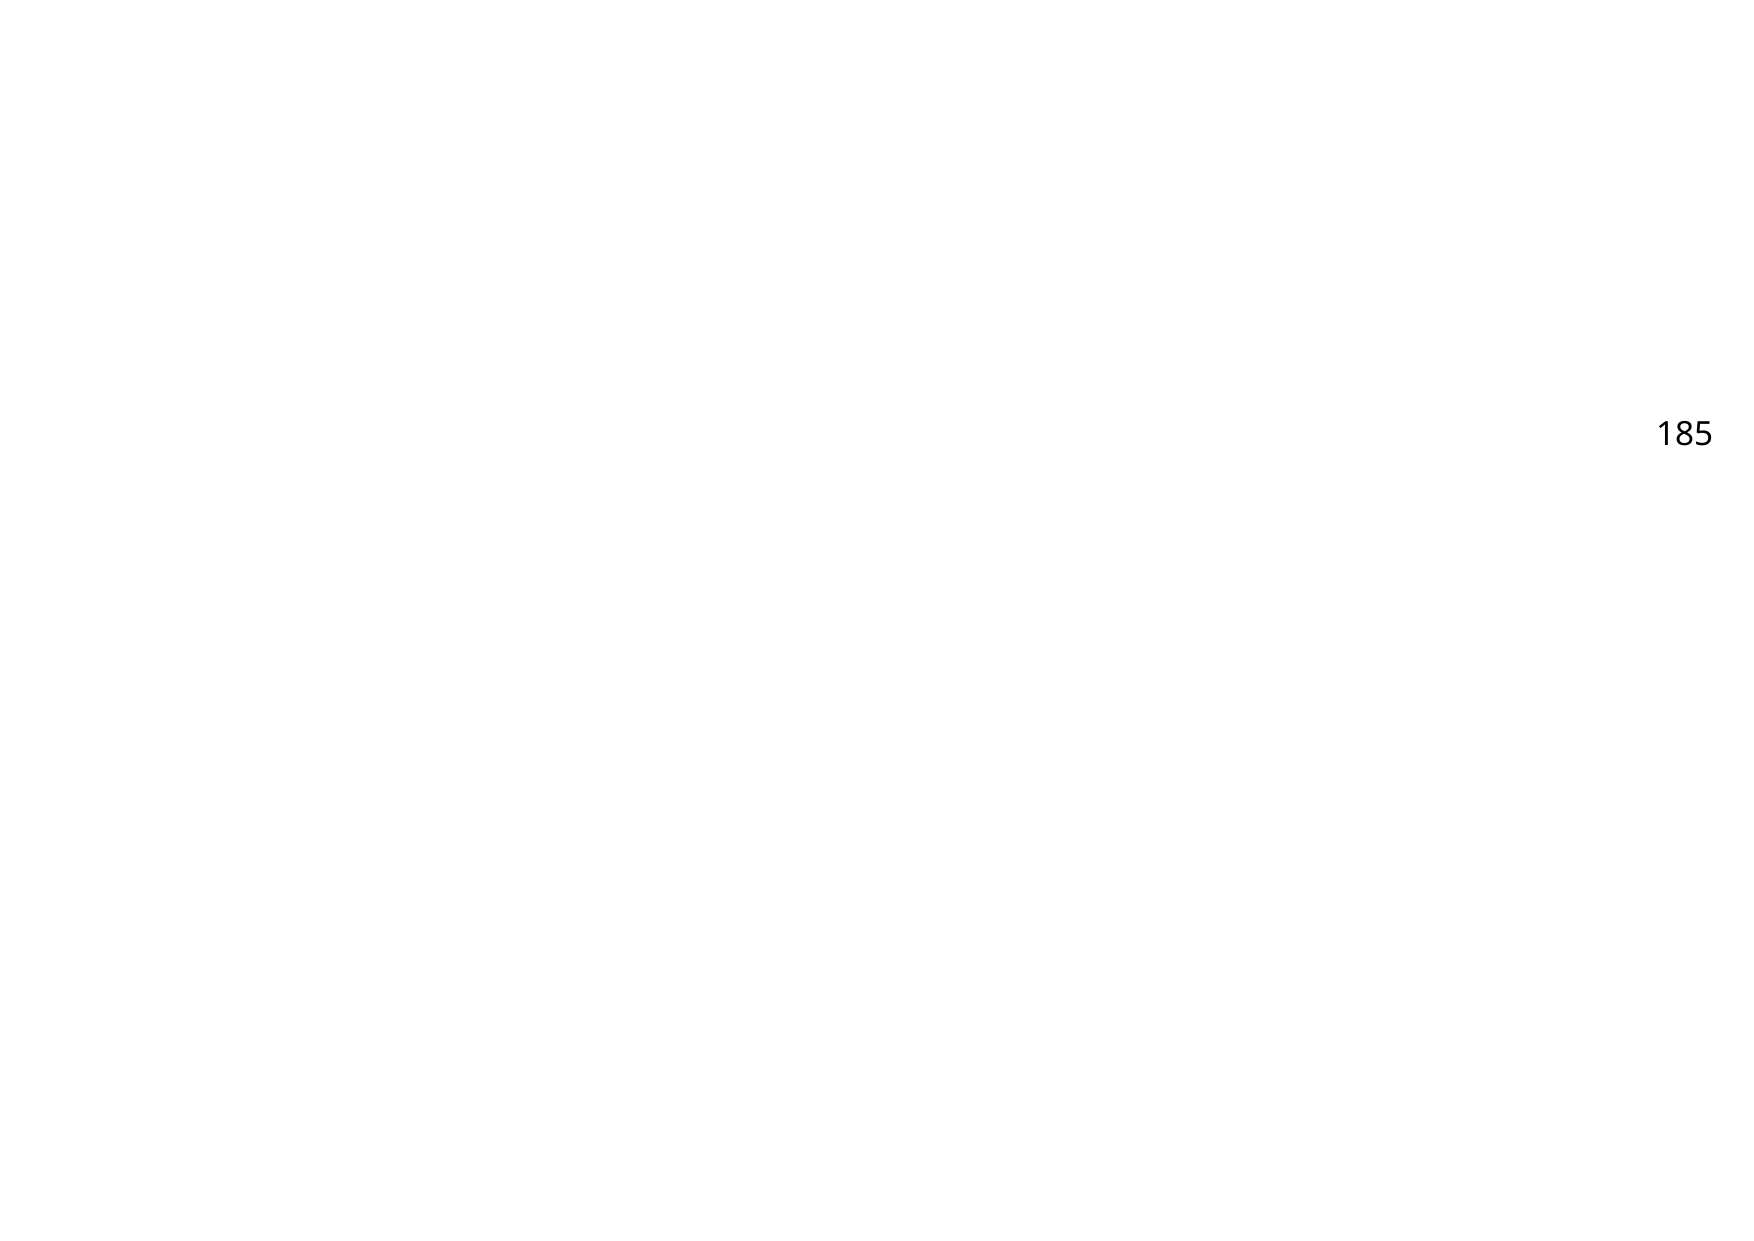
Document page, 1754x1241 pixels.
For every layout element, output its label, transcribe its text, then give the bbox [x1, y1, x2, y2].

text 185 [150, 409, 1713, 455]
